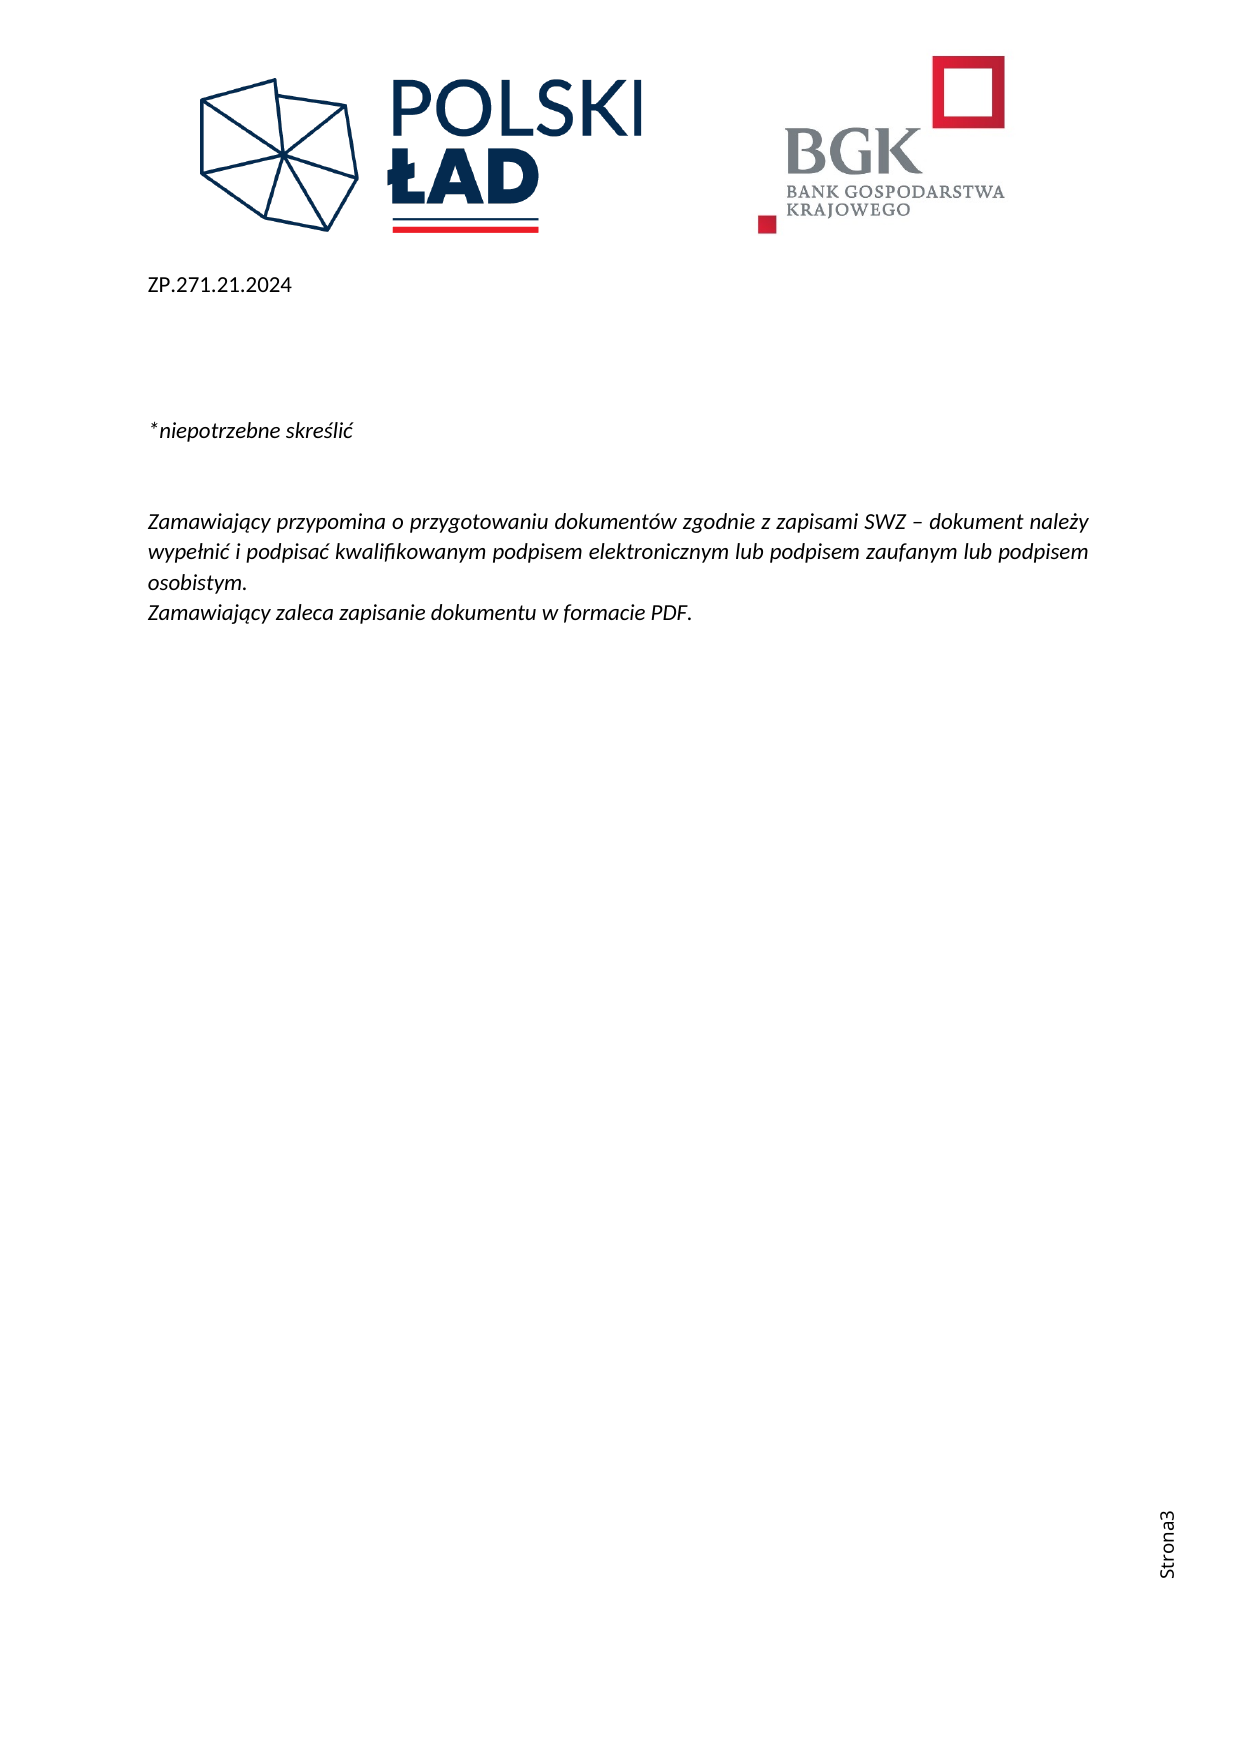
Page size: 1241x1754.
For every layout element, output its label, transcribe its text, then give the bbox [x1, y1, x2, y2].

list *niepotrzebne skreślić [148, 417, 1093, 444]
list Zamawiający zaleca zapisanie dokumentu w formacie PDF. [148, 598, 1093, 626]
picture [200, 78, 642, 233]
list Zamawiający przypomina o przygotowaniu dokumentów zgodnie z zapisami SWZ – dokument należy wypełnić i podpisać kwalifikowanym podpisem elektronicznym lub podpisem zaufanym lub podpisem osobistym. [148, 507, 1093, 596]
picture [740, 38, 1019, 249]
